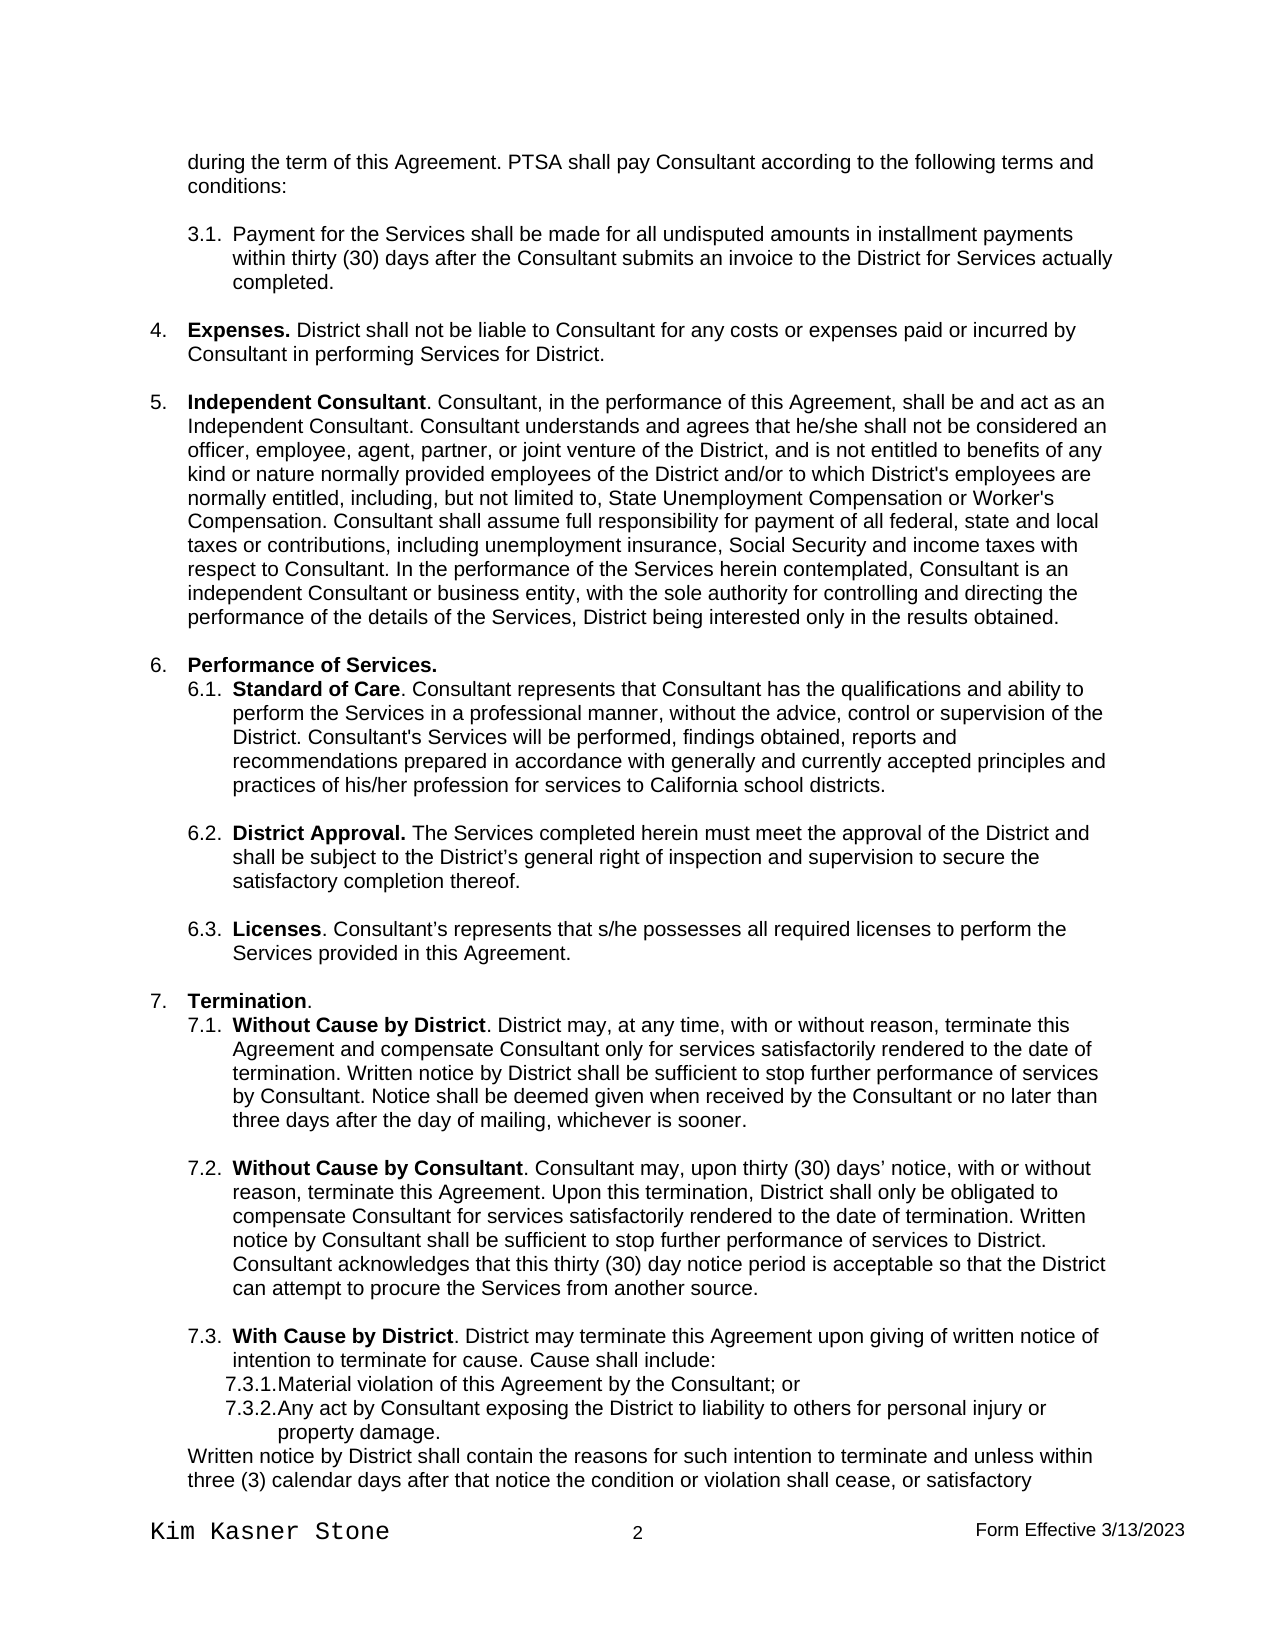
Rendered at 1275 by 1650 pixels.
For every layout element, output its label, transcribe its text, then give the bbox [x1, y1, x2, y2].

list Performance of Services. [150, 653, 1125, 677]
list Material violation of this Agreement by the Consultant; or [225, 1372, 1125, 1396]
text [187, 1444, 1125, 1492]
list District Approval. The Services completed herein must meet the approval of the District and shall be subject to the District’s general right of inspection and supervision to secure the satisfactory completion thereof. [187, 821, 1125, 893]
list Licenses. Consultant’s represents that s/he possesses all required licenses to perform the Services provided in this Agreement. [187, 917, 1125, 964]
list Without Cause by District. District may, at any time, with or without reason, terminate this Agreement and compensate Consultant only for services satisfactorily rendered to the date of termination. Written notice by District shall be sufficient to stop further performance of services by Consultant. Notice shall be deemed given when received by the Consultant or no later than three days after the day of mailing, whichever is sooner. [187, 1012, 1125, 1132]
list Without Cause by Consultant. Consultant may, upon thirty (30) days’ notice, with or without reason, terminate this Agreement. Upon this termination, District shall only be obligated to compensate Consultant for services satisfactorily rendered to the date of termination. Written notice by Consultant shall be sufficient to stop further performance of services to District. Consultant acknowledges that this thirty (30) day notice period is acceptable so that the District can attempt to procure the Services from another source. [187, 1156, 1125, 1300]
list Payment for the Services shall be made for all undisputed amounts in installment payments within thirty (30) days after the Consultant submits an invoice to the District for Services actually completed. [187, 222, 1125, 294]
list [150, 150, 1125, 198]
list Termination. [150, 988, 1125, 1012]
list Expenses. District shall not be liable to Consultant for any costs or expenses paid or incurred by Consultant in performing Services for District. [150, 318, 1125, 366]
list With Cause by District. District may terminate this Agreement upon giving of written notice of intention to terminate for cause. Cause shall include: [187, 1324, 1125, 1372]
list Any act by Consultant exposing the District to liability to others for personal injury or property damage. [225, 1396, 1125, 1444]
list Independent Consultant. Consultant, in the performance of this Agreement, shall be and act as an Independent Consultant. Consultant understands and agrees that he/she shall not be considered an officer, employee, agent, partner, or joint venture of the District, and is not entitled to benefits of any kind or nature normally provided employees of the District and/or to which District's employees are normally entitled, including, but not limited to, State Unemployment Compensation or Worker's Compensation. Consultant shall assume full responsibility for payment of all federal, state and local taxes or contributions, including unemployment insurance, Social Security and income taxes with respect to Consultant. In the performance of the Services herein contemplated, Consultant is an independent Consultant or business entity, with the sole authority for controlling and directing the performance of the details of the Services, District being interested only in the results obtained. [150, 389, 1125, 629]
list Standard of Care. Consultant represents that Consultant has the qualifications and ability to perform the Services in a professional manner, without the advice, control or supervision of the District. Consultant's Services will be performed, findings obtained, reports and recommendations prepared in accordance with generally and currently accepted principles and practices of his/her profession for services to California school districts. [187, 677, 1125, 797]
